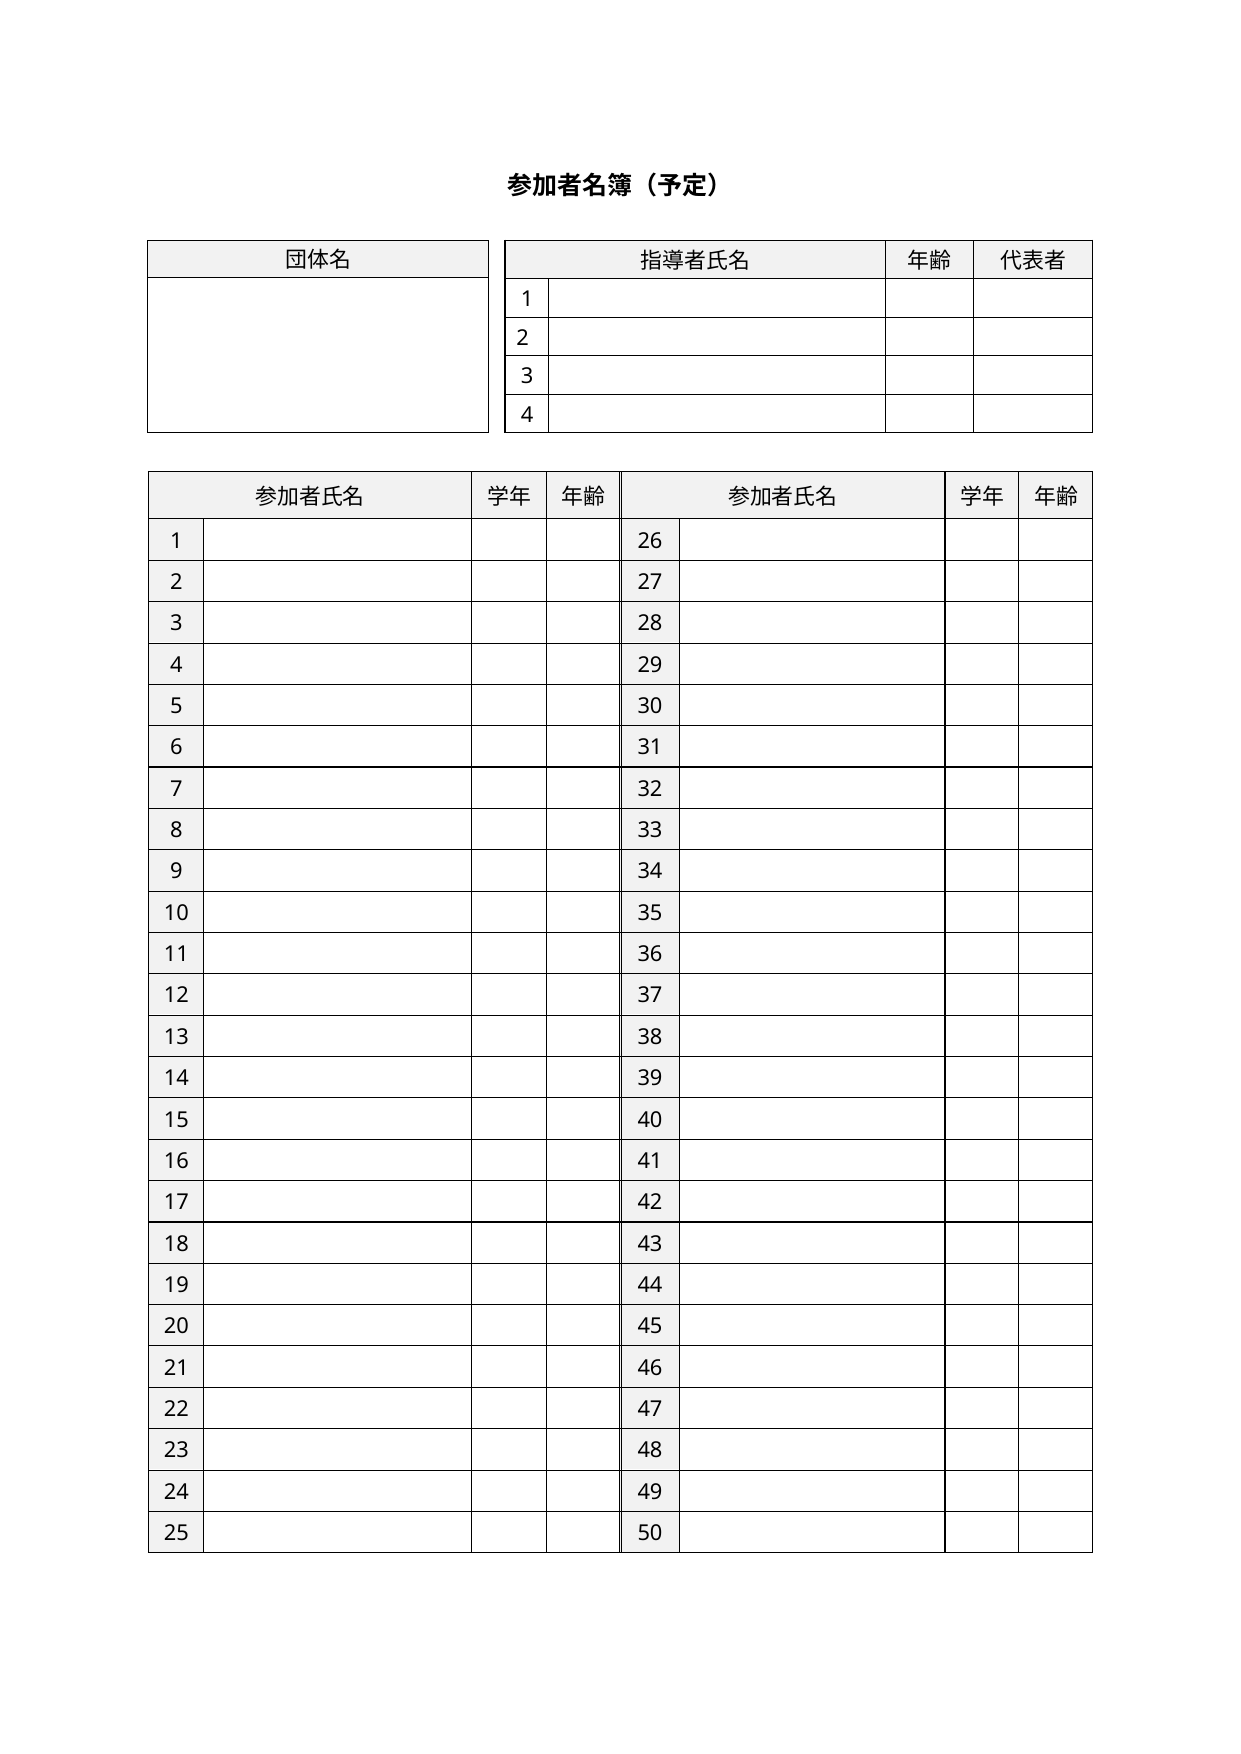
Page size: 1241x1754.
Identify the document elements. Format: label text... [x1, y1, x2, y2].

table_cell [547, 768, 619, 808]
table_cell [680, 1140, 944, 1180]
table_cell [472, 1181, 546, 1221]
table_cell 5 [149, 685, 203, 725]
table_cell [472, 1388, 546, 1428]
table_header 代表者 [974, 241, 1092, 278]
table_cell 38 [622, 1016, 679, 1056]
table_cell 1 [506, 279, 548, 317]
table_cell [946, 1429, 1018, 1469]
table_cell [472, 602, 546, 642]
table_cell [946, 1140, 1018, 1180]
table_cell [886, 279, 973, 317]
table_cell [1019, 768, 1092, 808]
table_cell [946, 933, 1018, 973]
table_cell [204, 768, 471, 808]
table_cell [1019, 1181, 1092, 1221]
table_cell [204, 1181, 471, 1221]
table_cell [680, 685, 944, 725]
table_cell [946, 1057, 1018, 1097]
table_cell [680, 933, 944, 973]
table_cell [472, 1305, 546, 1345]
table_header 年齢 [547, 472, 619, 518]
table_cell 31 [622, 726, 679, 766]
table_cell [946, 1223, 1018, 1263]
table_cell [1019, 1346, 1092, 1387]
table_cell [472, 1264, 546, 1304]
table_cell 2 [506, 318, 548, 355]
table_header 参加者氏名 [622, 472, 944, 518]
table_cell [547, 1512, 619, 1552]
table_cell 14 [149, 1057, 203, 1097]
table_cell 24 [149, 1471, 203, 1511]
table_cell [680, 1512, 944, 1552]
table_cell [472, 519, 546, 560]
table_cell [1019, 644, 1092, 684]
table_cell [1019, 892, 1092, 932]
table_cell [946, 726, 1018, 766]
table_cell [472, 892, 546, 932]
table_cell 1 [149, 519, 203, 560]
table_cell 25 [149, 1512, 203, 1552]
table_cell [974, 279, 1092, 317]
table_cell [946, 685, 1018, 725]
table_cell [472, 974, 546, 1014]
table_cell [547, 809, 619, 849]
table_cell [472, 850, 546, 891]
table_cell [547, 726, 619, 766]
table_cell [946, 1264, 1018, 1304]
table_cell [946, 1346, 1018, 1387]
table_cell [472, 685, 546, 725]
table_cell [547, 1305, 619, 1345]
table_cell [204, 1429, 471, 1469]
table_cell [1019, 1429, 1092, 1469]
table_cell [547, 892, 619, 932]
table_cell 49 [622, 1471, 679, 1511]
table_cell 34 [622, 850, 679, 891]
table_cell [204, 933, 471, 973]
table_cell [680, 726, 944, 766]
table_cell [886, 318, 973, 355]
table_cell [1019, 602, 1092, 642]
table_cell [547, 685, 619, 725]
table_cell [680, 561, 944, 601]
table_cell [204, 1057, 471, 1097]
table_cell [547, 1057, 619, 1097]
table_cell 32 [622, 768, 679, 808]
table_cell [1019, 850, 1092, 891]
table_cell [549, 318, 885, 355]
table_cell [974, 395, 1092, 432]
table_cell 3 [149, 602, 203, 642]
table_cell [472, 768, 546, 808]
table_cell 4 [149, 644, 203, 684]
table_header 年齢 [1019, 472, 1092, 518]
table_cell 42 [622, 1181, 679, 1221]
table_cell 13 [149, 1016, 203, 1056]
table_cell [472, 933, 546, 973]
table_header 学年 [472, 472, 546, 518]
table_cell [946, 1098, 1018, 1139]
table_cell [680, 809, 944, 849]
table_cell [204, 1016, 471, 1056]
table_cell [946, 1305, 1018, 1345]
table_header 学年 [946, 472, 1018, 518]
table_cell [472, 726, 546, 766]
table_cell [886, 356, 973, 394]
table_cell [946, 519, 1018, 560]
table_cell [472, 644, 546, 684]
text 参加者名簿（予定） [148, 164, 1092, 202]
table_cell [549, 356, 885, 394]
table_cell [204, 974, 471, 1014]
table_cell 36 [622, 933, 679, 973]
table_cell [1019, 726, 1092, 766]
table_cell 45 [622, 1305, 679, 1345]
table_cell [204, 1223, 471, 1263]
table_cell [204, 685, 471, 725]
table_cell [1019, 519, 1092, 560]
table_cell [946, 974, 1018, 1014]
table_cell 16 [149, 1140, 203, 1180]
table_cell 26 [622, 519, 679, 560]
table_cell [547, 561, 619, 601]
table_cell [680, 1098, 944, 1139]
table_cell [547, 1016, 619, 1056]
table_cell 47 [622, 1388, 679, 1428]
table_cell [946, 602, 1018, 642]
table_cell [680, 1388, 944, 1428]
table_cell [204, 1098, 471, 1139]
table_cell [472, 1346, 546, 1387]
table_cell 9 [149, 850, 203, 891]
table_cell [547, 1388, 619, 1428]
table_cell [1019, 1057, 1092, 1097]
table_cell [946, 561, 1018, 601]
table_cell [204, 850, 471, 891]
table_cell [680, 1264, 944, 1304]
table_cell [204, 519, 471, 560]
table_cell [680, 519, 944, 560]
table_cell 44 [622, 1264, 679, 1304]
table_cell [1019, 1305, 1092, 1345]
table_cell 20 [149, 1305, 203, 1345]
table_cell [1019, 974, 1092, 1014]
table_cell [204, 561, 471, 601]
table_cell [680, 1305, 944, 1345]
table_cell [472, 1429, 546, 1469]
table_cell 43 [622, 1223, 679, 1263]
table_header 参加者氏名 [149, 472, 471, 518]
table_cell [1019, 1512, 1092, 1552]
table_cell [547, 644, 619, 684]
table_cell [1019, 809, 1092, 849]
table_cell [680, 1223, 944, 1263]
table_cell 3 [506, 356, 548, 394]
table_cell 29 [622, 644, 679, 684]
table_cell 48 [622, 1429, 679, 1469]
table_cell 19 [149, 1264, 203, 1304]
table_cell [547, 602, 619, 642]
table_cell [547, 1429, 619, 1469]
table_cell [204, 1305, 471, 1345]
table_cell 37 [622, 974, 679, 1014]
table_cell 41 [622, 1140, 679, 1180]
table_cell [547, 1223, 619, 1263]
table_cell [204, 1264, 471, 1304]
table_cell 4 [506, 395, 548, 432]
table_cell [204, 644, 471, 684]
table_cell [204, 1140, 471, 1180]
table_cell 28 [622, 602, 679, 642]
table_cell [946, 1388, 1018, 1428]
table_cell [547, 1264, 619, 1304]
table_cell [547, 1098, 619, 1139]
table_cell [946, 1181, 1018, 1221]
table_cell [1019, 685, 1092, 725]
table_cell [946, 809, 1018, 849]
table_cell 7 [149, 768, 203, 808]
table_cell 15 [149, 1098, 203, 1139]
table_cell [680, 1429, 944, 1469]
table_cell [547, 1346, 619, 1387]
table_cell [472, 1057, 546, 1097]
table_cell [547, 1181, 619, 1221]
table_cell 6 [149, 726, 203, 766]
table_cell [1019, 1140, 1092, 1180]
table_cell [680, 1471, 944, 1511]
table_cell [1019, 561, 1092, 601]
table_cell 35 [622, 892, 679, 932]
table_cell [547, 933, 619, 973]
table_cell [472, 1140, 546, 1180]
table_cell 40 [622, 1098, 679, 1139]
table_cell 33 [622, 809, 679, 849]
table_cell 21 [149, 1346, 203, 1387]
table_cell [472, 1223, 546, 1263]
table_cell [974, 356, 1092, 394]
table_cell [204, 892, 471, 932]
table_cell 8 [149, 809, 203, 849]
table_cell [547, 974, 619, 1014]
table_cell [1019, 1098, 1092, 1139]
table_cell [472, 1471, 546, 1511]
table_cell [946, 1016, 1018, 1056]
table_cell [946, 1471, 1018, 1511]
table_cell [472, 1098, 546, 1139]
table_cell [680, 1346, 944, 1387]
table_cell [680, 850, 944, 891]
table_cell 18 [149, 1223, 203, 1263]
table_cell [204, 726, 471, 766]
table_cell [946, 850, 1018, 891]
table_cell 10 [149, 892, 203, 932]
table_cell [946, 644, 1018, 684]
table_cell [946, 768, 1018, 808]
table_cell [472, 809, 546, 849]
table_cell [946, 1512, 1018, 1552]
table_cell [547, 850, 619, 891]
table_cell [1019, 933, 1092, 973]
table_cell [680, 892, 944, 932]
table_cell 46 [622, 1346, 679, 1387]
table_cell [204, 1512, 471, 1552]
table_cell [204, 1471, 471, 1511]
table_cell [547, 519, 619, 560]
table_header 年齢 [886, 241, 973, 278]
table_cell 2 [149, 561, 203, 601]
table_cell [472, 1016, 546, 1056]
table_cell [680, 602, 944, 642]
table_cell [974, 318, 1092, 355]
table_cell [204, 602, 471, 642]
table_cell [680, 644, 944, 684]
table_cell [680, 1181, 944, 1221]
table_cell [1019, 1264, 1092, 1304]
table_cell [549, 279, 885, 317]
table_cell 30 [622, 685, 679, 725]
table_cell [680, 768, 944, 808]
table_cell [886, 395, 973, 432]
table_cell [204, 809, 471, 849]
table_cell [204, 1388, 471, 1428]
table_cell [680, 974, 944, 1014]
table_cell [204, 1346, 471, 1387]
table_cell 39 [622, 1057, 679, 1097]
table_cell 17 [149, 1181, 203, 1221]
table_cell [1019, 1388, 1092, 1428]
table_cell 22 [149, 1388, 203, 1428]
table_cell 23 [149, 1429, 203, 1469]
table_cell [549, 395, 885, 432]
table_cell [1019, 1016, 1092, 1056]
table_header 指導者氏名 [506, 241, 885, 278]
table_cell [472, 1512, 546, 1552]
table_cell [1019, 1223, 1092, 1263]
table_cell [680, 1016, 944, 1056]
table_cell [547, 1471, 619, 1511]
table_cell [946, 892, 1018, 932]
table_cell [1019, 1471, 1092, 1511]
table_cell 11 [149, 933, 203, 973]
table_cell 27 [622, 561, 679, 601]
table_cell [680, 1057, 944, 1097]
table_cell 12 [149, 974, 203, 1014]
table_cell [547, 1140, 619, 1180]
table_cell [472, 561, 546, 601]
table_cell 50 [622, 1512, 679, 1552]
